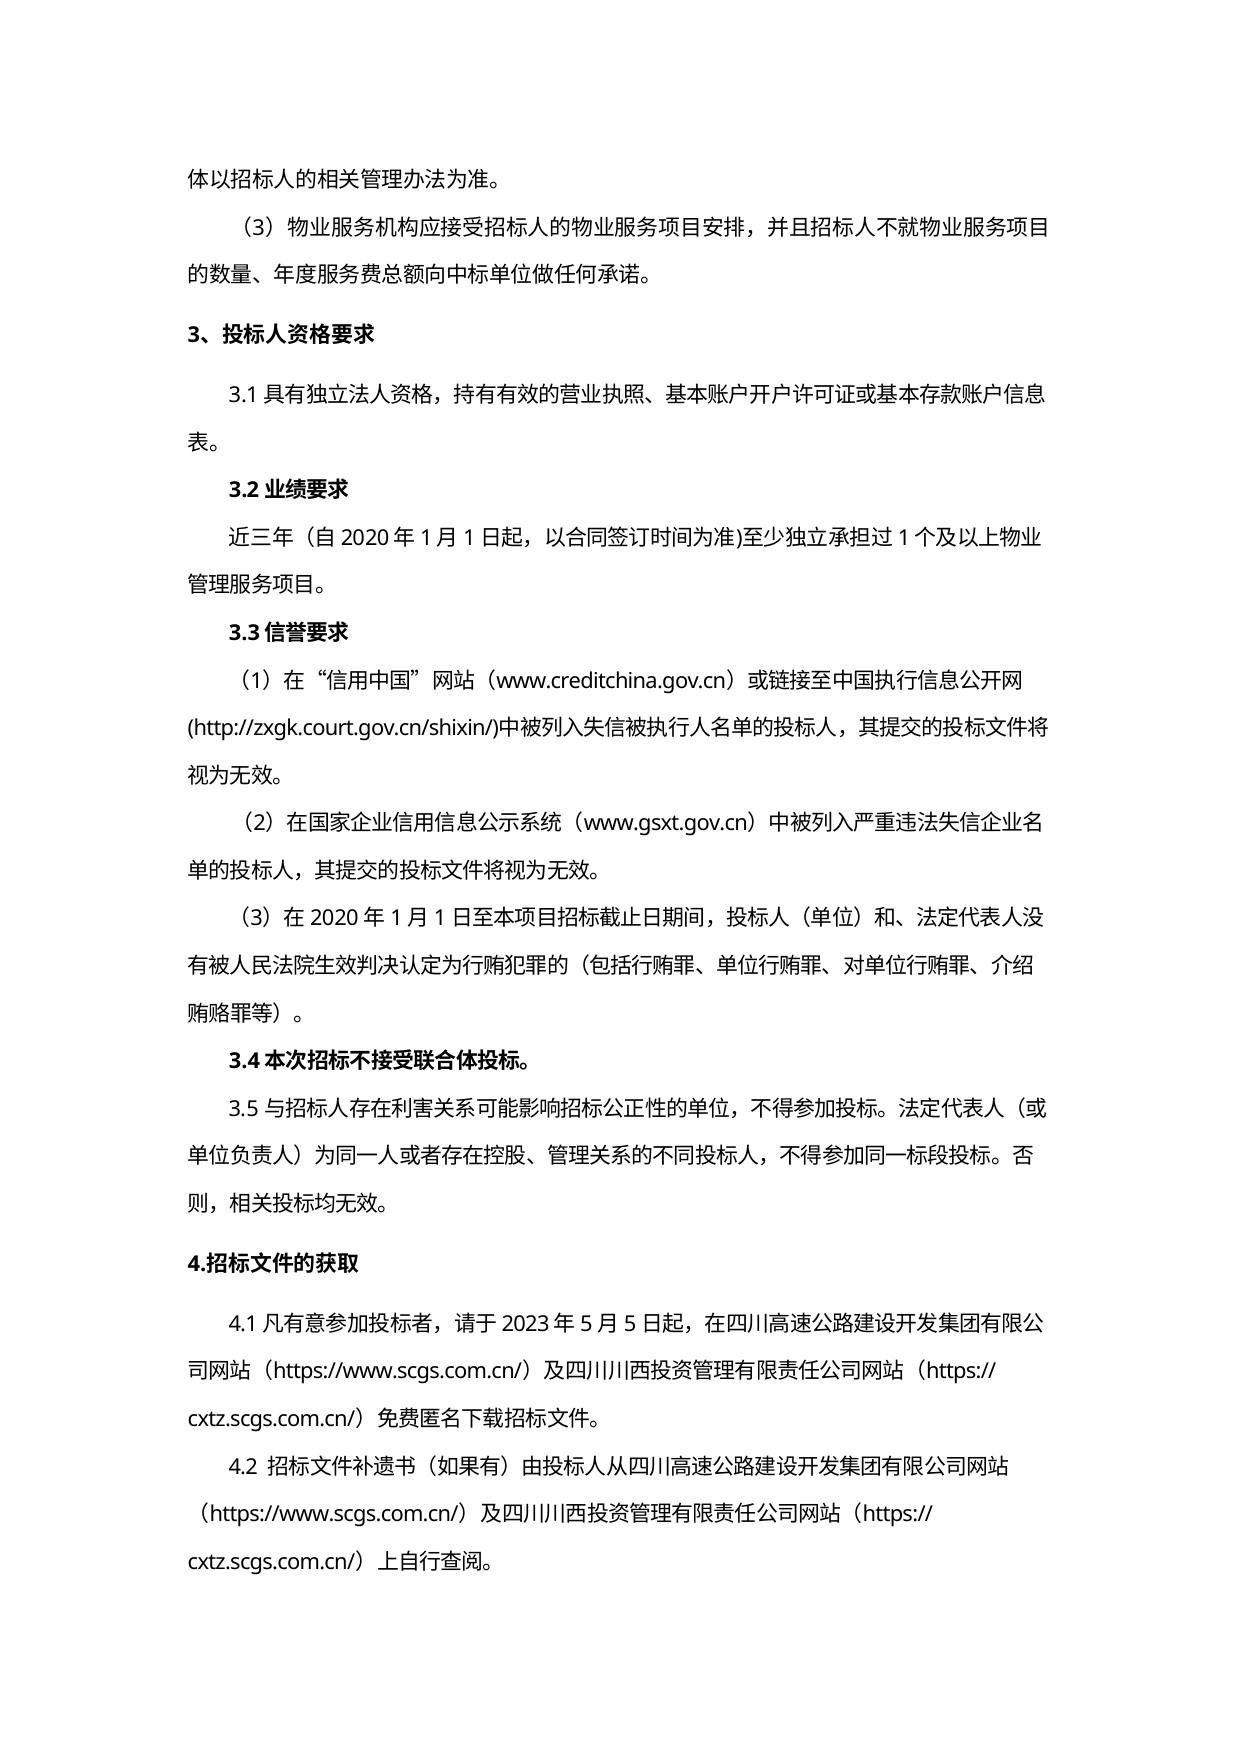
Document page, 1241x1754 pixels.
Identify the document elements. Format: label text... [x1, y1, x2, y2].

list 3.3信誉要求 [187, 615, 1053, 647]
list 4.1凡有意参加投标者，请于2023年5月 5 日起，在四川高速公路建设开发集团有限公司网站（https://www.scgs.com.cn/）及四川川西投资管理有限责任公司网站（https://cxtz.scgs.com.cn/）免费匿名下载招标文件。 [187, 1306, 1053, 1433]
text （3）物业服务机构应接受招标人的物业服务项目安排，并且招标人不就物业服务项目的数量、年度服务费总额向中标单位做任何承诺。 [187, 209, 1053, 289]
list 3.5 与招标人存在利害关系可能影响招标公正性的单位，不得参加投标。法定代表人（或单位负责人）为同一人或者存在控股、管理关系的不同投标人，不得参加同一标段投标。否则，相关投标均无效。 [187, 1091, 1053, 1217]
list （1）在“信用中国”网站（www.creditchina.gov.cn）或链接至中国执行信息公开网 (http://zxgk.court.gov.cn/shixin/)中被列入失信被执行人名单的投标人，其提交的投标文件将视为无效。 [187, 663, 1053, 789]
subtitle 4.招标文件的获取 [187, 1246, 1053, 1277]
subtitle 3、投标人资格要求 [187, 317, 1053, 349]
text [187, 162, 1053, 194]
text （2）在国家企业信用信息公示系统（www.gsxt.gov.cn）中被列入严重违法失信企业名单的投标人，其提交的投标文件将视为无效。 [187, 805, 1053, 884]
list 3.4本次招标不接受联合体投标。 [187, 1043, 1053, 1075]
text 4.2 招标文件补遗书（如果有）由投标人从四川高速公路建设开发集团有限公司网站（https://www.scgs.com.cn/）及四川川西投资管理有限责任公司网站（https://cxtz.scgs.com.cn/）上自行查阅。 [187, 1449, 1053, 1576]
list （3）在 2020 年 1 月 1 日至本项目招标截止日期间，投标人（单位）和、法定代表人没有被人民法院生效判决认定为行贿犯罪的（包括行贿罪、单位行贿罪、对单位行贿罪、介绍贿赂罪等）。 [187, 900, 1053, 1027]
list 3.2 业绩要求 [187, 472, 1053, 504]
list 3.1 具有独立法人资格，持有有效的营业执照、基本账户开户许可证或基本存款账户信息表。 [187, 377, 1053, 456]
list 近三年（自2020年1月1日起，以合同签订时间为准)至少独立承担过1个及以上物业管理服务项目。 [187, 520, 1053, 599]
